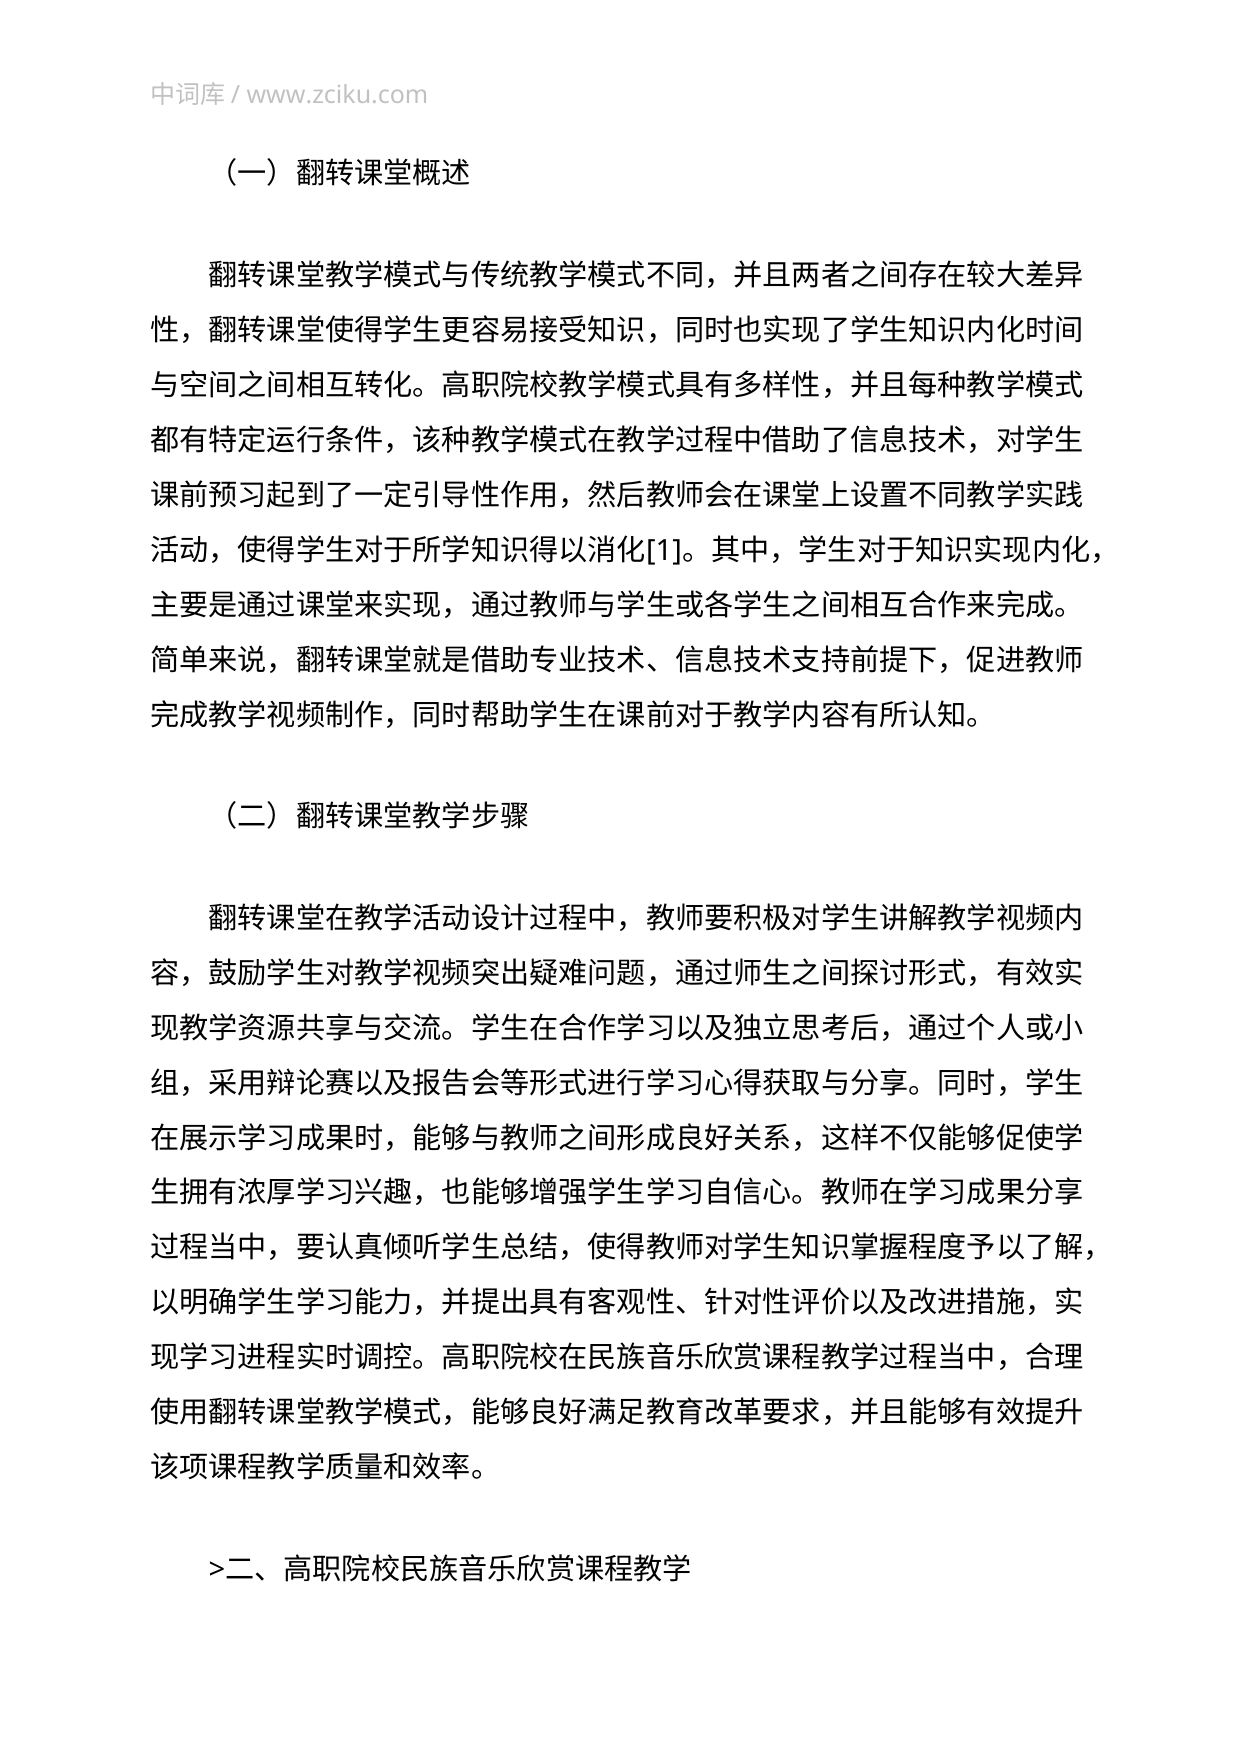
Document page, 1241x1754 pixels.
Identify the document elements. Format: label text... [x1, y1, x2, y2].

text >二、高职院校民族音乐欣赏课程教学 [150, 1545, 1090, 1588]
text 翻转课堂在教学活动设计过程中，教师要积极对学生讲解教学视频内容，鼓励学生对教学视频突出疑难问题，通过师生之间探讨形式，有效实现教学资源共享与交流。学生在合作学习以及独立思考后，通过个人或小组，采用辩论赛以及报告会等形式进行学习心得获取与分享。同时，学生在展示学习成果时，能够与教师之间形成良好关系，这样不仅能够促使学生拥有浓厚学习兴趣，也能够增强学生学习自信心。教师在学习成果分享过程当中，要认真倾听学生总结，使得教师对学生知识掌握程度予以了解，以明确学生学习能力，并提出具有客观性、针对性评价以及改进措施，实现学习进程实时调控。高职院校在民族音乐欣赏课程教学过程当中，合理使用翻转课堂教学模式，能够良好满足教育改革要求，并且能够有效提升该项课程教学质量和效率。 [150, 894, 1090, 1486]
text 翻转课堂教学模式与传统教学模式不同，并且两者之间存在较大差异性，翻转课堂使得学生更容易接受知识，同时也实现了学生知识内化时间与空间之间相互转化。高职院校教学模式具有多样性，并且每种教学模式都有特定运行条件，该种教学模式在教学过程中借助了信息技术，对学生课前预习起到了一定引导性作用，然后教师会在课堂上设置不同教学实践活动，使得学生对于所学知识得以消化[1]。其中，学生对于知识实现内化，主要是通过课堂来实现，通过教师与学生或各学生之间相互合作来完成。简单来说，翻转课堂就是借助专业技术、信息技术支持前提下，促进教师完成教学视频制作，同时帮助学生在课前对于教学内容有所认知。 [150, 252, 1090, 733]
text （二）翻转课堂教学步骤 [150, 793, 1090, 835]
text （一）翻转课堂概述 [150, 150, 1090, 192]
